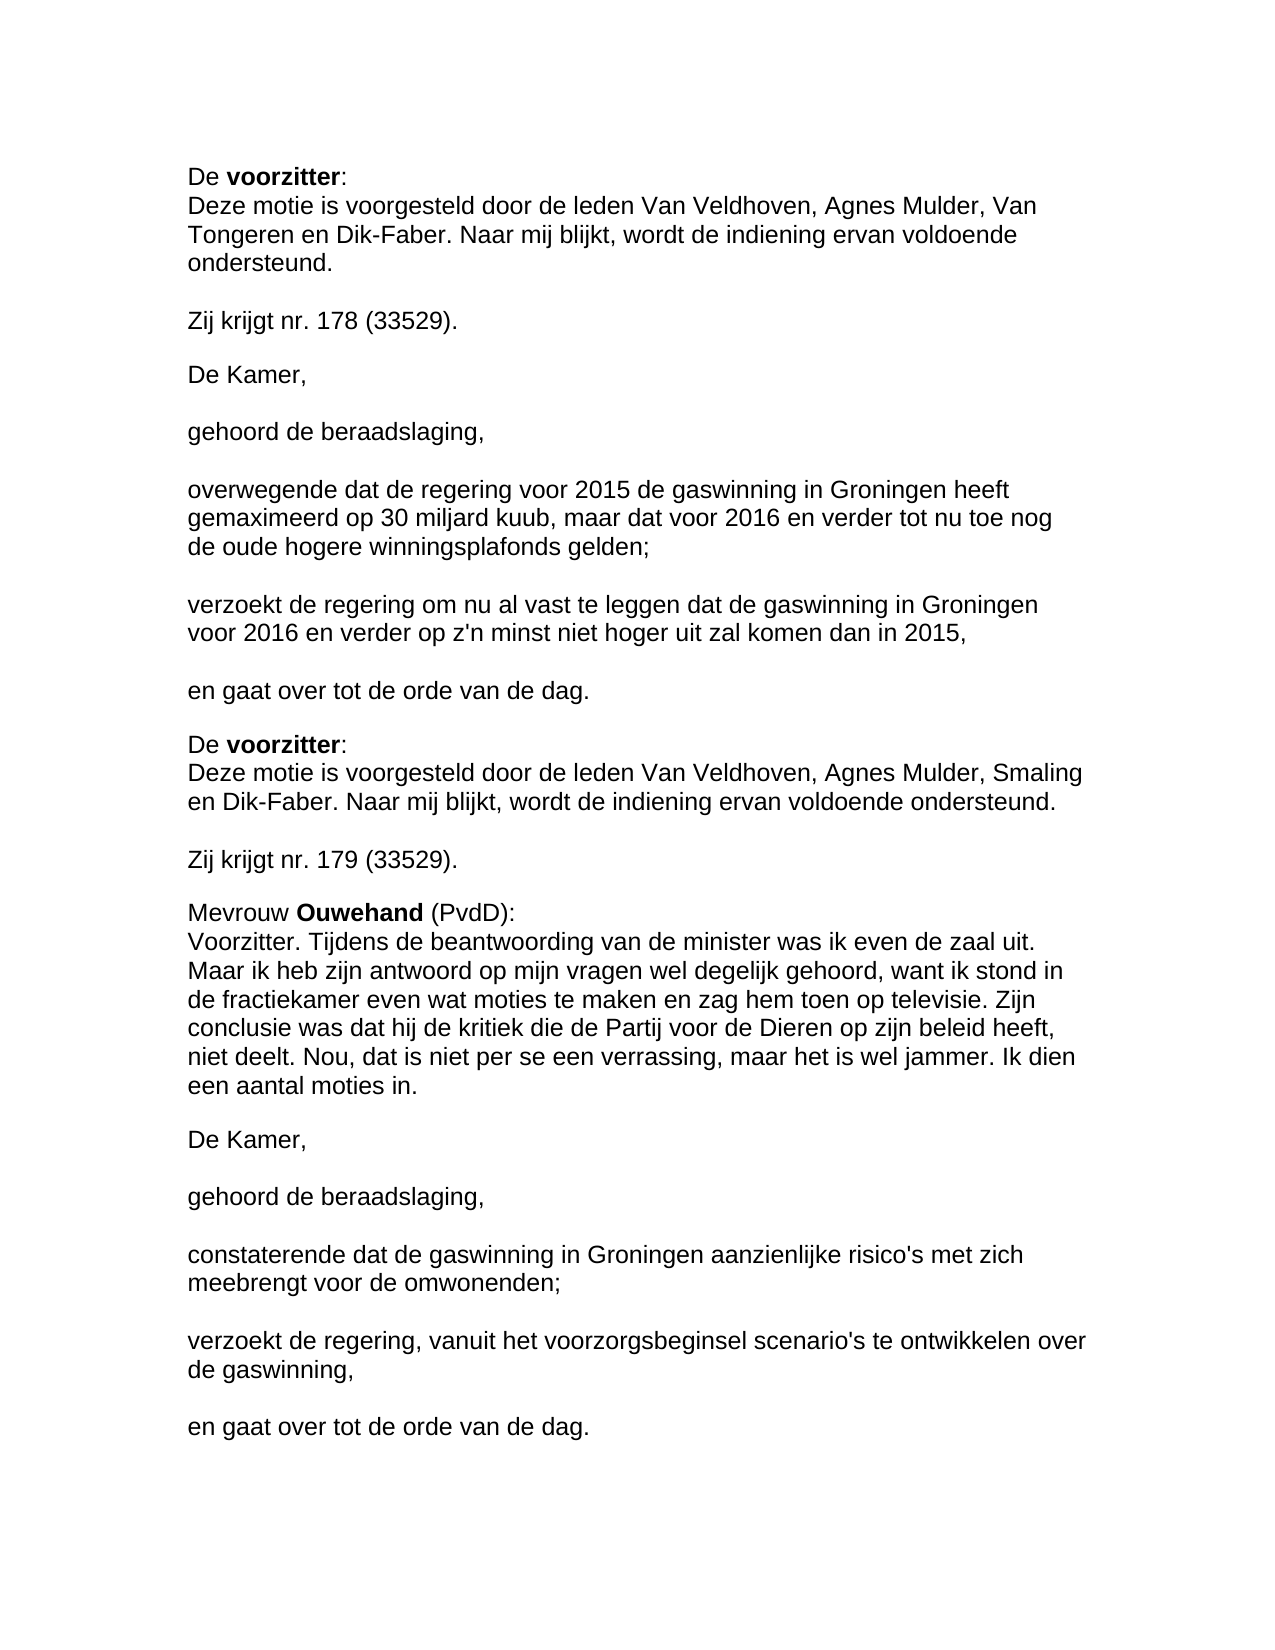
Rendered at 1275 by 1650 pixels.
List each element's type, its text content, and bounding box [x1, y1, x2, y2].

text De voorzitter: Deze motie is voorgesteld door de leden Van Veldhoven, Agnes Mulder, Smaling en Dik-Faber. Naar mij blijkt, wordt de indiening ervan voldoende ondersteund. Zij krijgt nr. 179 (33529). [187, 729, 1087, 873]
text De voorzitter: Deze motie is voorgesteld door de leden Van Veldhoven, Agnes Mulder, Van Tongeren en Dik-Faber. Naar mij blijkt, wordt de indiening ervan voldoende ondersteund. Zij krijgt nr. 178 (33529). [187, 162, 1087, 334]
text De Kamer, gehoord de beraadslaging, overwegende dat de regering voor 2015 de gaswinning in Groningen heeft gemaximeerd op 30 miljard kuub, maar dat voor 2016 en verder tot nu toe nog de oude hogere winningsplafonds gelden; verzoekt de regering om nu al vast te leggen dat de gaswinning in Groningen voor 2016 en verder op z'n minst niet hoger uit zal komen dan in 2015, en gaat over tot de orde van de dag. [187, 359, 1087, 704]
text Mevrouw Ouwehand (PvdD): Voorzitter. Tijdens de beantwoording van de minister was ik even de zaal uit. Maar ik heb zijn antwoord op mijn vragen wel degelijk gehoord, want ik stond in de fractiekamer even wat moties te maken en zag hem toen op televisie. Zijn conclusie was dat hij de kritiek die de Partij voor de Dieren op zijn beleid heeft, niet deelt. Nou, dat is niet per se een verrassing, maar het is wel jammer. Ik dien een aantal moties in. [187, 898, 1087, 1099]
text De Kamer, gehoord de beraadslaging, constaterende dat de gaswinning in Groningen aanzienlijke risico's met zich meebrengt voor de omwonenden; verzoekt de regering, vanuit het voorzorgsbeginsel scenario's te ontwikkelen over de gaswinning, en gaat over tot de orde van de dag. [187, 1124, 1087, 1441]
